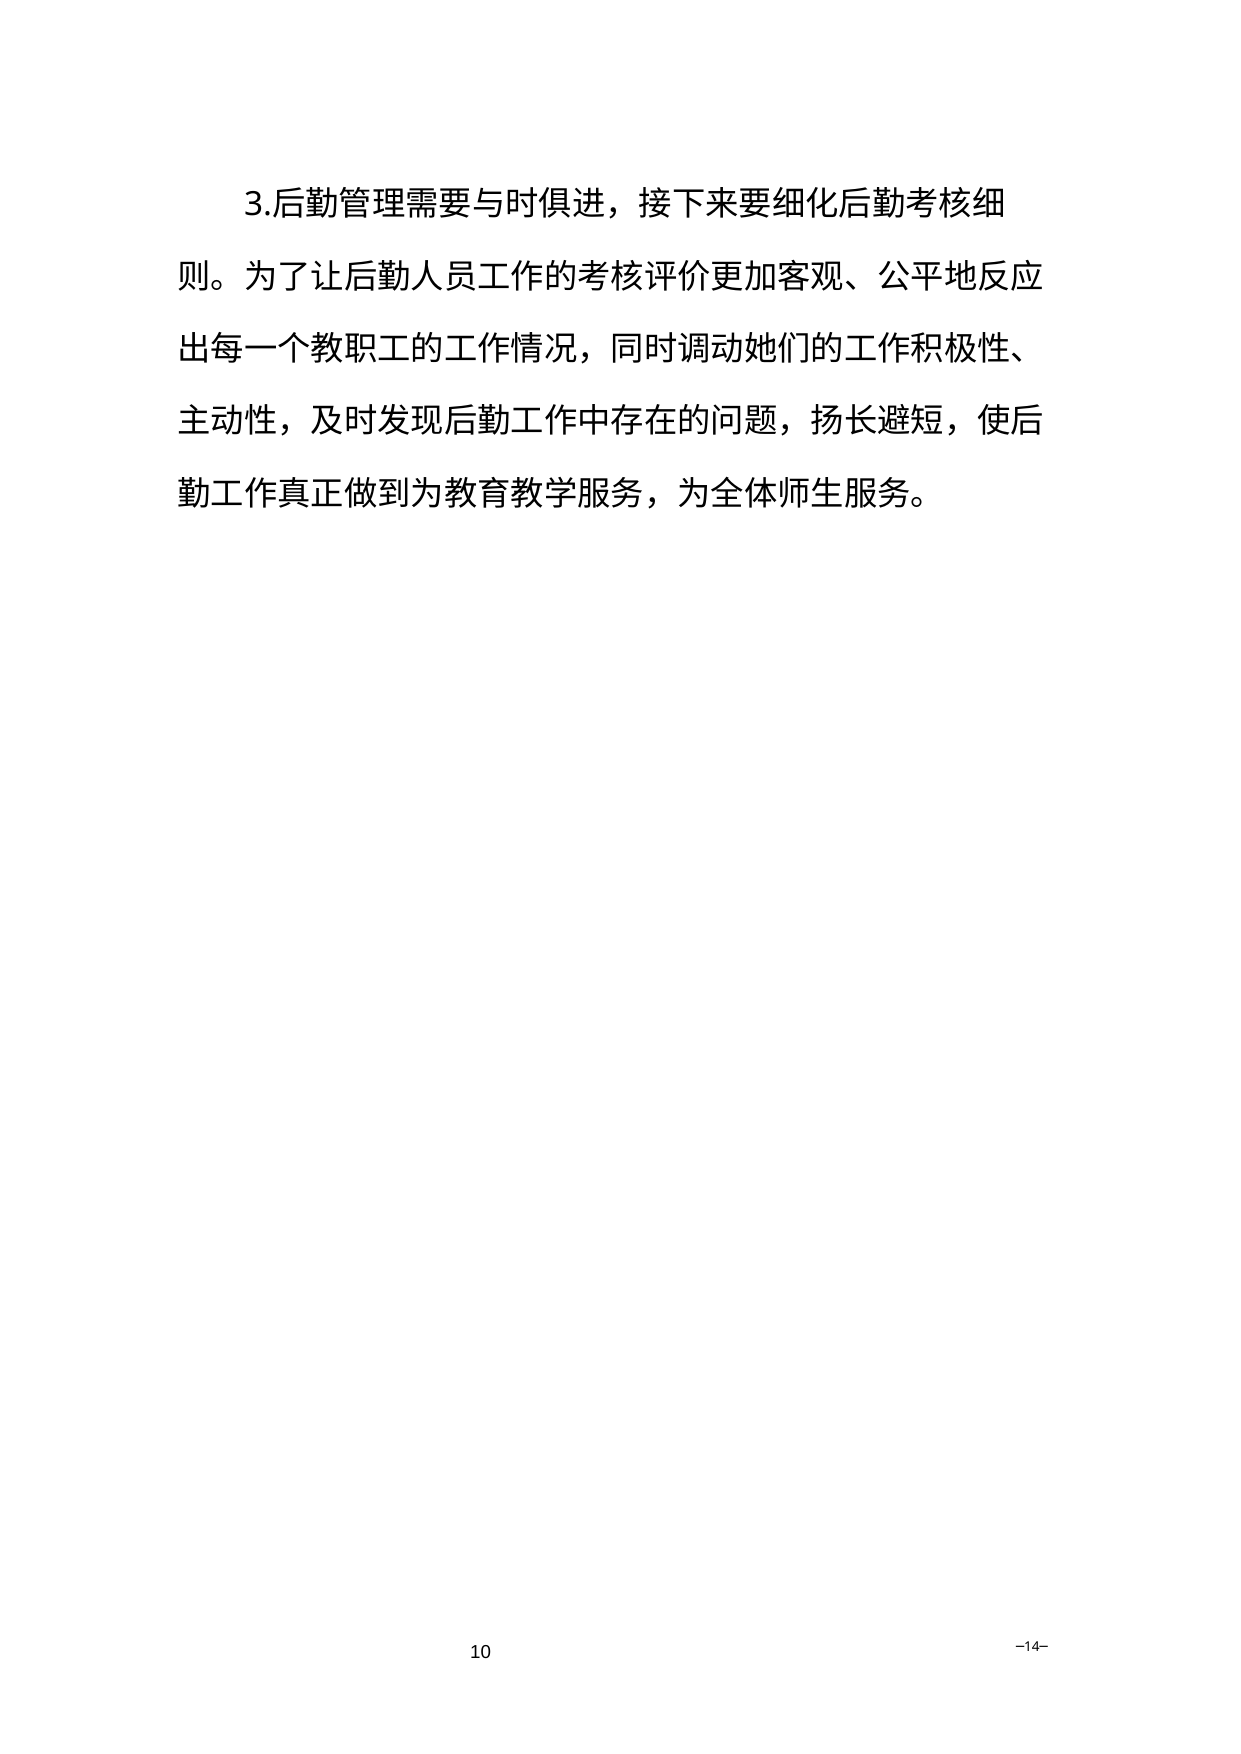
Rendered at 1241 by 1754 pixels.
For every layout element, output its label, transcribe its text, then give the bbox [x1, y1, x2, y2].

text 3.后勤管理需要与时俱进，接下来要细化后勤考核细则。为了让后勤人员工作的考核评价更加客观、公平地反应出每一个教职工的工作情况，同时调动她们的工作积极性、主动性，及时发现后勤工作中存在的问题，扬长避短，使后勤工作真正做到为教育教学服务，为全体师生服务。 [177, 177, 1063, 515]
